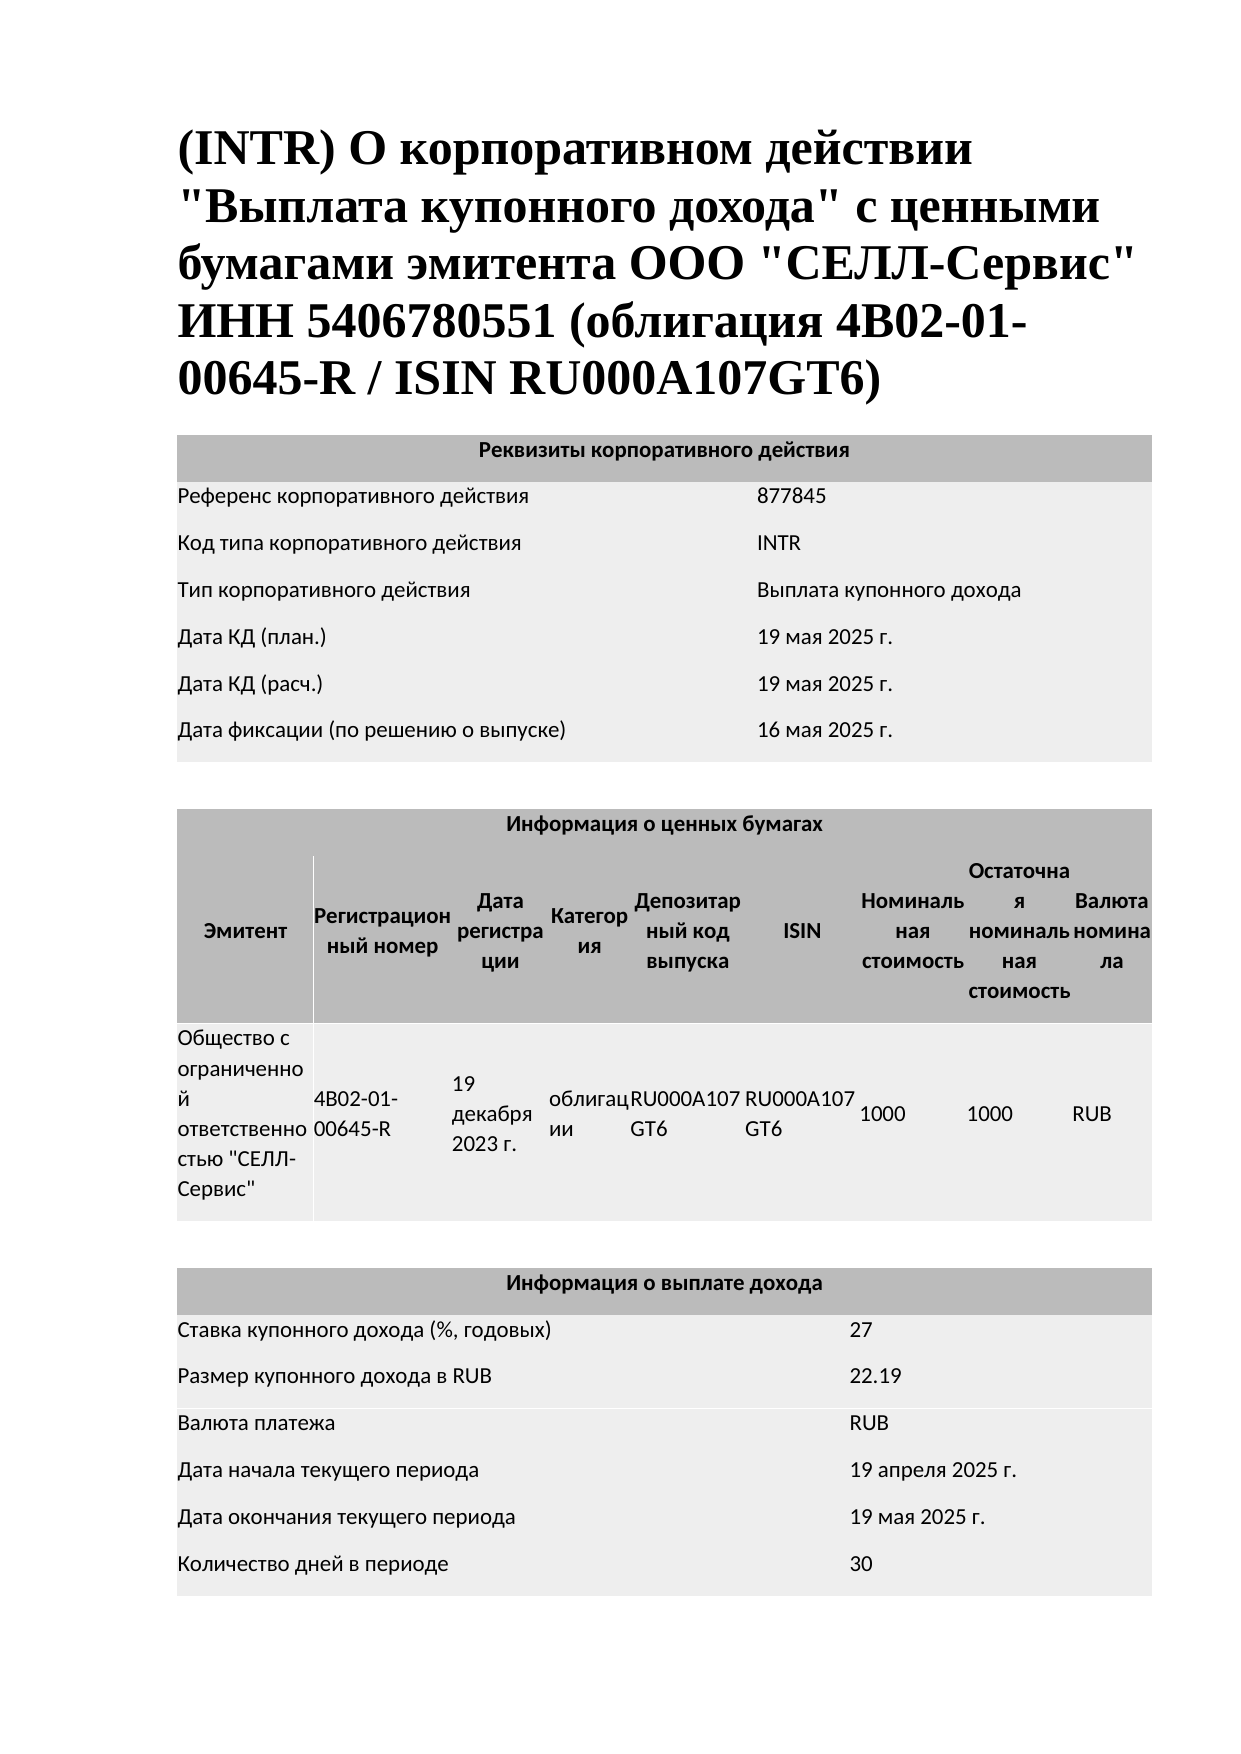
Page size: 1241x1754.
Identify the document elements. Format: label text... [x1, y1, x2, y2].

table_cell Дата КД (план.) [177, 622, 757, 669]
table_cell Категория [549, 856, 630, 1023]
table_cell 22.19 [849, 1362, 1152, 1408]
table_cell Дата фиксации (по решению о выпуске) [177, 715, 757, 762]
table_cell 1000 [859, 1024, 966, 1221]
table_cell Тип корпоративного действия [177, 575, 757, 622]
table_cell Дата КД (расч.) [177, 669, 757, 715]
table_cell Код типа корпоративного действия [177, 528, 757, 575]
table_cell Ставка купонного дохода (%, годовых) [177, 1315, 849, 1362]
table_cell 877845 [757, 482, 1152, 528]
table_cell Номинальная стоимость [859, 856, 966, 1023]
table_cell RU000A107GT6 [745, 1024, 859, 1221]
table_cell Дата начала текущего периода [177, 1455, 849, 1502]
table_cell Общество с ограниченной ответственностью "СЕЛЛ-Сервис" [177, 1024, 313, 1221]
table_cell 19 мая 2025 г. [849, 1502, 1152, 1549]
table_cell Эмитент [177, 856, 313, 1023]
table_header Реквизиты корпоративного действия [177, 435, 1152, 482]
table_cell 16 мая 2025 г. [757, 715, 1152, 762]
table_cell 30 [849, 1549, 1152, 1596]
table_header Информация о выплате дохода [177, 1268, 1152, 1315]
subtitle (INTR) О корпоративном действии "Выплата купонного дохода" с ценными бумагами эмитента ООО "СЕЛЛ-Сервис" ИНН 5406780551 (облигация 4B02-01-00645-R / ISIN RU000A107GT6) [177, 118, 1152, 406]
table_cell Дата регистрации [452, 856, 549, 1023]
table_cell 19 декабря 2023 г. [452, 1024, 549, 1221]
table_cell Референс корпоративного действия [177, 482, 757, 528]
table_cell Валюта платежа [177, 1409, 849, 1455]
table_cell Депозитарный код выпуска [630, 856, 745, 1023]
table_cell 4B02-01-00645-R [314, 1024, 452, 1221]
table_cell Регистрационный номер [314, 856, 452, 1023]
table_cell RUB [1072, 1024, 1152, 1221]
table_cell Остаточная номинальная стоимость [966, 856, 1072, 1023]
table_cell 27 [849, 1315, 1152, 1362]
table_cell облигации [549, 1024, 630, 1221]
table_cell 19 мая 2025 г. [757, 669, 1152, 715]
table_cell Размер купонного дохода в RUB [177, 1362, 849, 1408]
table_cell INTR [757, 528, 1152, 575]
table_cell Валюта номинала [1072, 856, 1152, 1023]
table_cell 19 мая 2025 г. [757, 622, 1152, 669]
table_cell Дата окончания текущего периода [177, 1502, 849, 1549]
table_cell 19 апреля 2025 г. [849, 1455, 1152, 1502]
table_cell RU000A107GT6 [630, 1024, 745, 1221]
table_cell RUB [849, 1409, 1152, 1455]
table_cell 1000 [966, 1024, 1072, 1221]
table_cell Количество дней в периоде [177, 1549, 849, 1596]
table_header Информация о ценных бумагах [177, 809, 1152, 856]
table_cell Выплата купонного дохода [757, 575, 1152, 622]
table_cell ISIN [745, 856, 859, 1023]
